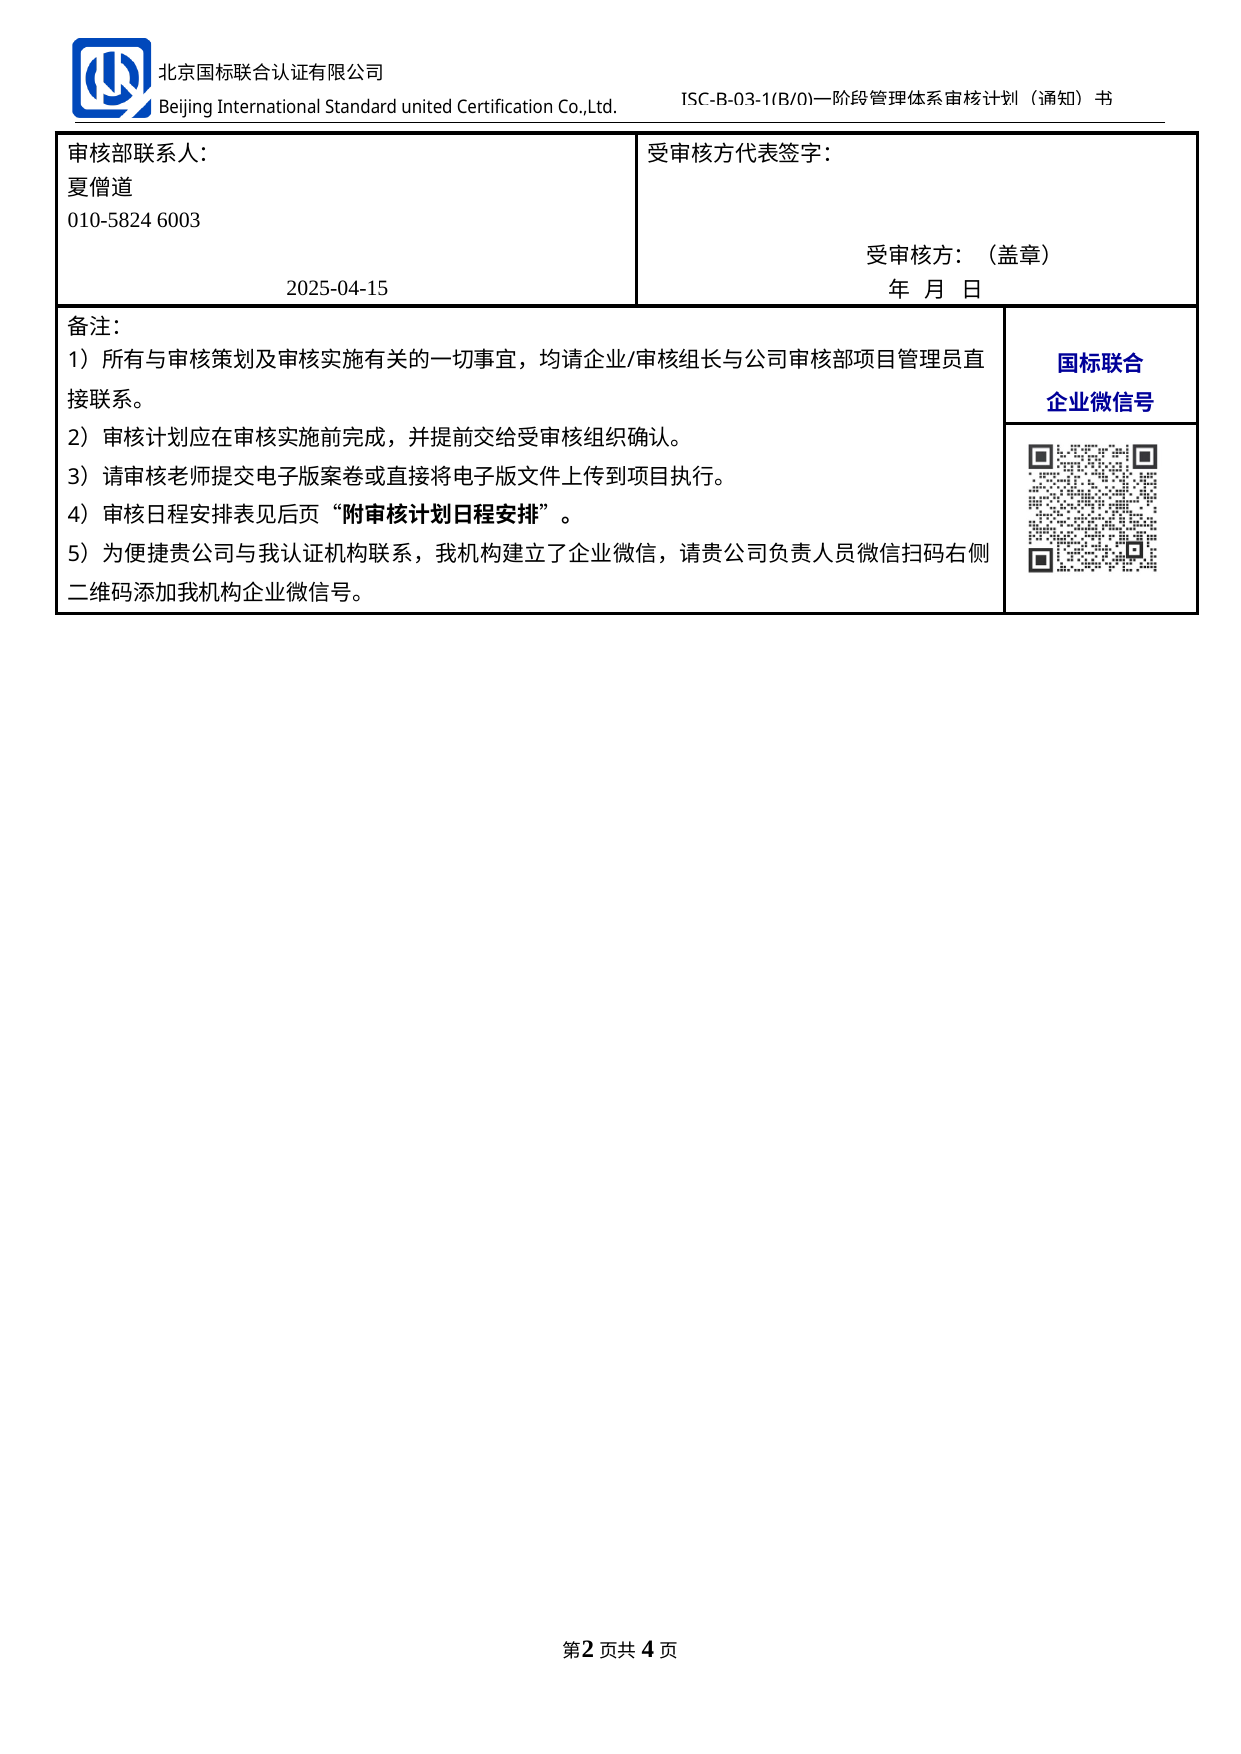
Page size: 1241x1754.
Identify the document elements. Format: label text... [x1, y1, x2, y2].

table_cell 国标联合 企业微信号 [1006, 308, 1196, 422]
table_cell [1006, 425, 1196, 612]
table_cell 受审核方代表签字： 受审核方：（盖章） 年 月 日 [638, 135, 1196, 304]
table_cell 审核部联系人： 夏僧道 010-5824 6003 2025-04-15 [58, 135, 635, 304]
table_cell 备注： 1）所有与审核策划及审核实施有关的一切事宜，均请企业/审核组长与公司审核部项目管理员直接联系。 2）审核计划应在审核实施前完成，并提前交给受审核组织确认。 3）请审核老师提交电子版案卷或直接将电子版文件上传到项目执行。 4）审核日程安排表见后页“附审核计划日程安排”。 5）为便捷贵公司与我认证机构联系，我机构建立了企业微信，请贵公司负责人员微信扫码右侧二维码添加我机构企业微信号。 [58, 308, 1003, 612]
picture [72, 38, 152, 118]
picture [1020, 438, 1166, 582]
